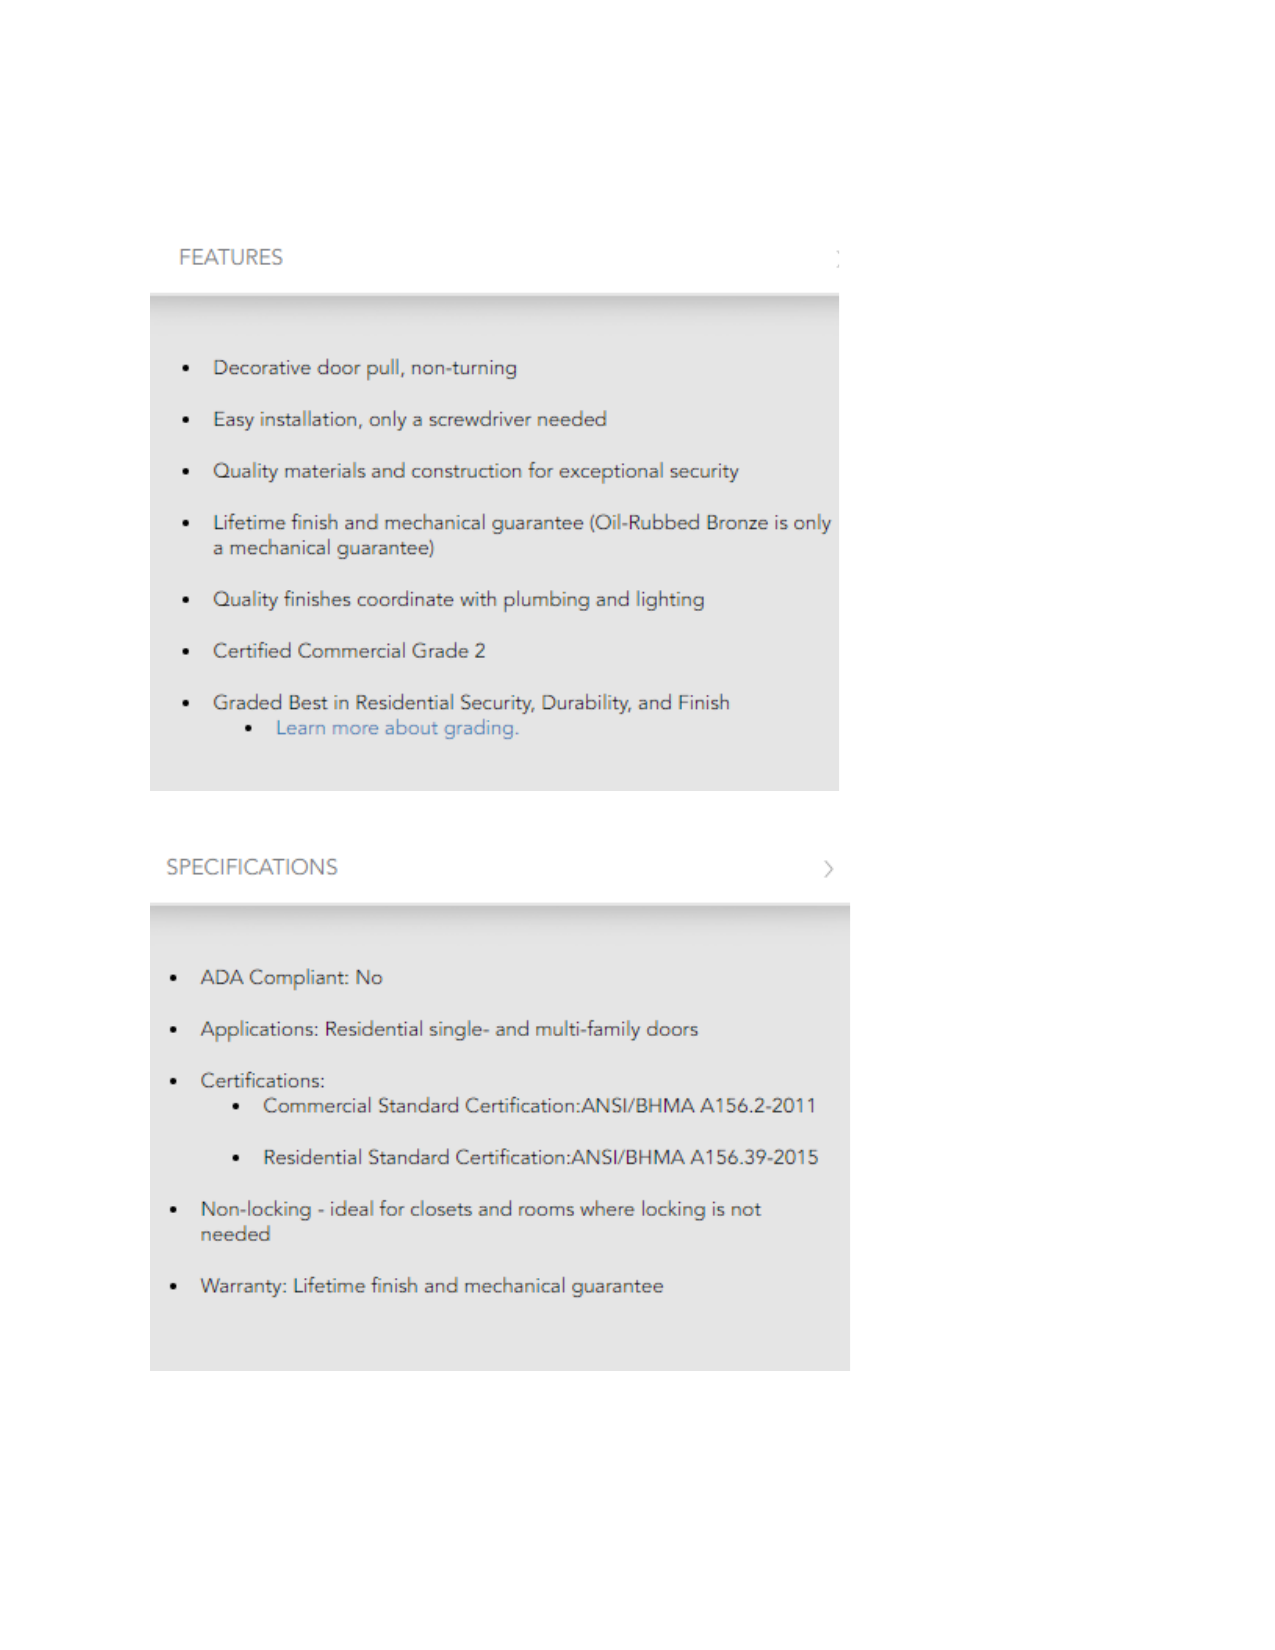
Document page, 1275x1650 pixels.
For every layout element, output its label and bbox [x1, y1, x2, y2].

picture [150, 243, 840, 791]
picture [150, 856, 851, 1371]
